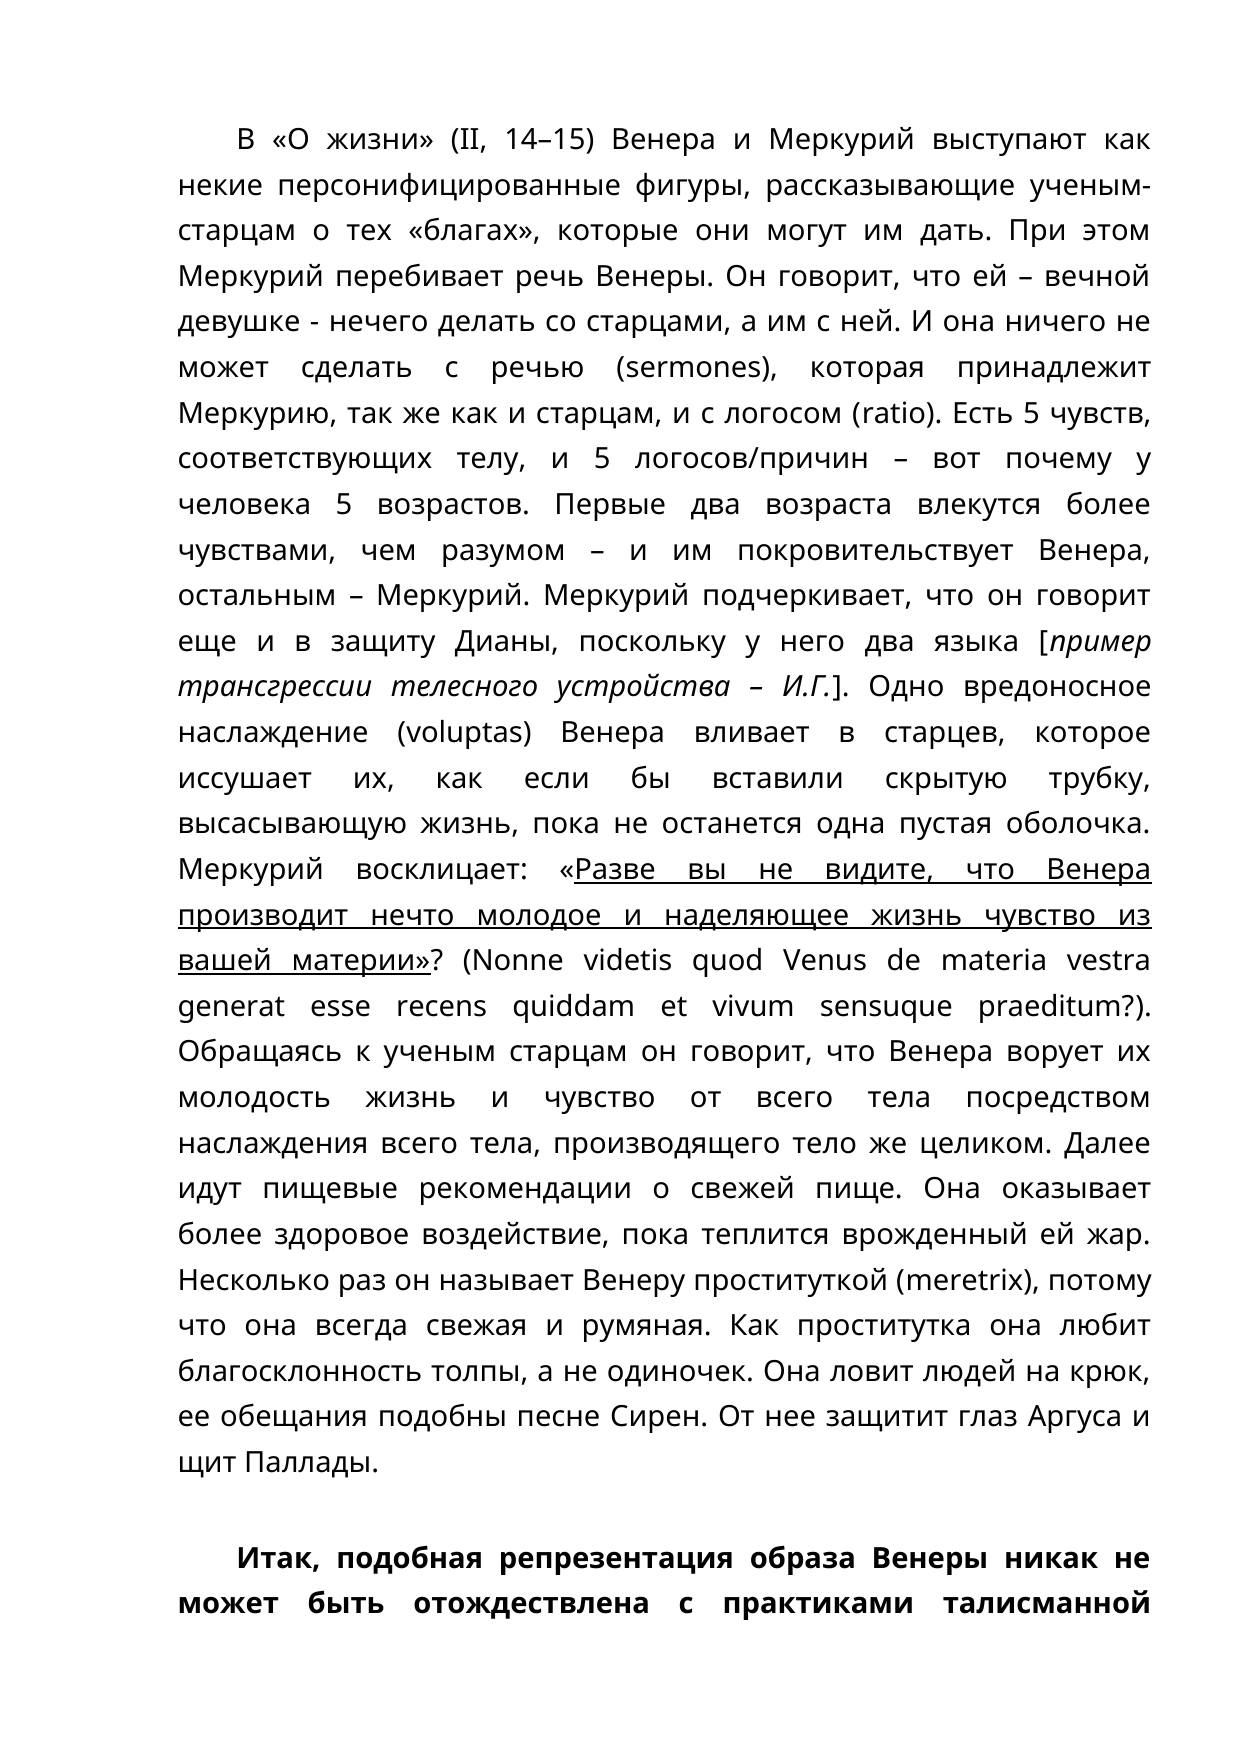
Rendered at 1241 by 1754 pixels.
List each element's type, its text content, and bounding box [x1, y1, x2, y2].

text В «О жизни» (II, 14–15) Венера и Меркурий выступают как некие персонифицированные фигуры, рассказывающие ученым-старцам о тех «благах», которые они могут им дать. При этом Меркурий перебивает речь Венеры. Он говорит, что ей – вечной девушке - нечего делать со старцами, а им с ней. И она ничего не может сделать с речью (sermones), которая принадлежит Меркурию, так же как и старцам, и с логосом (ratio). Есть 5 чувств, соответствующих телу, и 5 логосов/причин – вот почему у человека 5 возрастов. Первые два возраста влекутся более чувствами, чем разумом – и им покровительствует Венера, остальным – Меркурий. Меркурий подчеркивает, что он говорит еще и в защиту Дианы, поскольку у него два языка [пример трансгрессии телесного устройства – И.Г.]. Одно вредоносное наслаждение (voluptas) Венера вливает в старцев, которое иссушает их, как если бы вставили скрытую трубку, высасывающую жизнь, пока не останется одна пустая оболочка. Меркурий восклицает: «Разве вы не видите, что Венера производит нечто молодое и наделяющее жизнь чувство из вашей материи»? (Nonne videtis quod Venus de materia vestra generat esse recens quiddam et vivum sensuque praeditum?). Обращаясь к ученым старцам он говорит, что Венера ворует их молодость жизнь и чувство от всего тела посредством наслаждения всего тела, производящего тело же целиком. Далее идут пищевые рекомендации о свежей пище. Она оказывает более здоровое воздействие, пока теплится врожденный ей жар. Несколько раз он называет Венеру проституткой (meretrix), потому что она всегда свежая и румяная. Как проститутка она любит благосклонность толпы, а не одиночек. Она ловит людей на крюк, ее обещания подобны песне Сирен. От нее защитит глаз Аргуса и щит Паллады. [177, 118, 1152, 927]
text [177, 1537, 1152, 1622]
text В «О жизни» (II, 14–15) Венера и Меркурий выступают как некие персонифицированные фигуры, рассказывающие ученым-старцам о тех «благах», которые они могут им дать. При этом Меркурий перебивает речь Венеры. Он говорит, что ей – вечной девушке - нечего делать со старцами, а им с ней. И она ничего не может сделать с речью (sermones), которая принадлежит Меркурию, так же как и старцам, и с логосом (ratio). Есть 5 чувств, соответствующих телу, и 5 логосов/причин – вот почему у человека 5 возрастов. Первые два возраста влекутся более чувствами, чем разумом – и им покровительствует Венера, остальным – Меркурий. Меркурий подчеркивает, что он говорит еще и в защиту Дианы, поскольку у него два языка [пример трансгрессии телесного устройства – И.Г.]. Одно вредоносное наслаждение (voluptas) Венера вливает в старцев, которое иссушает их, как если бы вставили скрытую трубку, высасывающую жизнь, пока не останется одна пустая оболочка. Меркурий восклицает: «Разве вы не видите, что Венера производит нечто молодое и наделяющее жизнь чувство из вашей материи»? (Nonne videtis quod Venus de materia vestra generat esse recens quiddam et vivum sensuque praeditum?). Обращаясь к ученым старцам он говорит, что Венера ворует их молодость жизнь и чувство от всего тела посредством наслаждения всего тела, производящего тело же целиком. Далее идут пищевые рекомендации о свежей пище. Она оказывает более здоровое воздействие, пока теплится врожденный ей жар. Несколько раз он называет Венеру проституткой (meretrix), потому что она всегда свежая и румяная. Как проститутка она любит благосклонность толпы, а не одиночек. Она ловит людей на крюк, ее обещания подобны песне Сирен. От нее защитит глаз Аргуса и щит Паллады. [177, 928, 1152, 1481]
